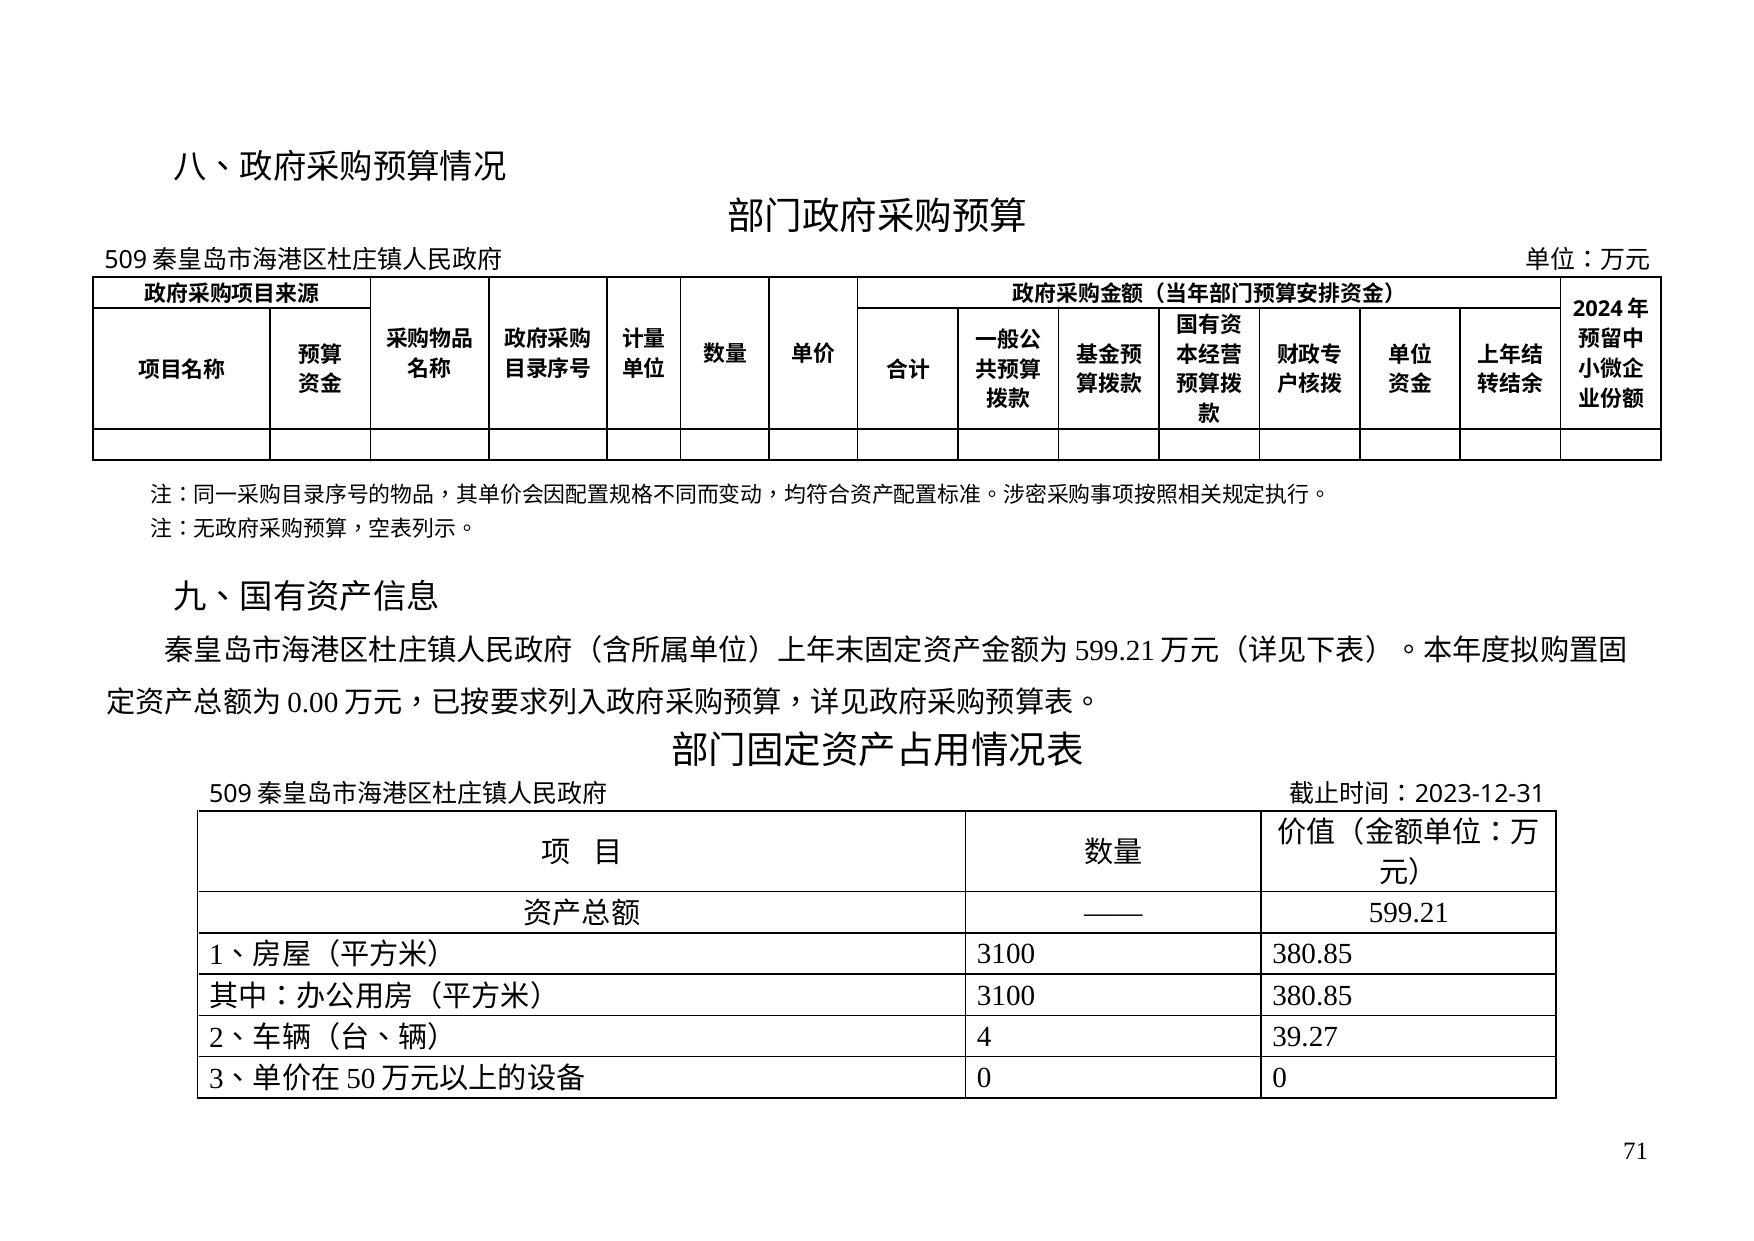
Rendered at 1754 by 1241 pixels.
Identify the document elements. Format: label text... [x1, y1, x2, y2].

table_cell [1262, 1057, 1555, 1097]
text 部门固定资产占用情况表 [106, 723, 1648, 774]
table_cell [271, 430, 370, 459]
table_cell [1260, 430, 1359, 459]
text 注：无政府采购预算，空表列示。 [106, 513, 1648, 543]
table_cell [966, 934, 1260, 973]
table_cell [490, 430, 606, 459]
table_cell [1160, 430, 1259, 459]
text 秦皇岛市海港区杜庄镇人民政府（含所属单位）上年末固定资产金额为599.21万元（详见下表）。本年度拟购置固定资产总额为0.00万元，已按要求列入政府采购预算，详见政府采购预算表。 [106, 619, 1648, 723]
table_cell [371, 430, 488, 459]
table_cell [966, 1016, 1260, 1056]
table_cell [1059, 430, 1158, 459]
text 八、政府采购预算情况 [106, 143, 1648, 188]
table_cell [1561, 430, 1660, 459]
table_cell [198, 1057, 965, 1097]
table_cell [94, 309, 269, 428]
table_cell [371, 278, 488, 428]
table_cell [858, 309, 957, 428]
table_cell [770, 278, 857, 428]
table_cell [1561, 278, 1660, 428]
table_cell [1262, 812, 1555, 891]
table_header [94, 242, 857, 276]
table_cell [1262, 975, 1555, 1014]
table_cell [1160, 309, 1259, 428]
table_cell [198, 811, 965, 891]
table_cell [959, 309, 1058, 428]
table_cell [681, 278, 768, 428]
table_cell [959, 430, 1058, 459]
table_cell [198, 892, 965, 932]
text 部门政府采购预算 [106, 189, 1648, 240]
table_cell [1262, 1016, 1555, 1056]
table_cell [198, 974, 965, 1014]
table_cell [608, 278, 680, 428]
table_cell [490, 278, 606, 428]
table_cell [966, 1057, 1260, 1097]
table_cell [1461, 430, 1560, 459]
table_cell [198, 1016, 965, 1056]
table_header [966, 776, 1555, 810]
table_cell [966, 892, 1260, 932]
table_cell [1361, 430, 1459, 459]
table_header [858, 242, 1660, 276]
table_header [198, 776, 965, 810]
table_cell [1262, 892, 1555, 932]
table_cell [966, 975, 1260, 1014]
text 九、国有资产信息 [106, 573, 1648, 618]
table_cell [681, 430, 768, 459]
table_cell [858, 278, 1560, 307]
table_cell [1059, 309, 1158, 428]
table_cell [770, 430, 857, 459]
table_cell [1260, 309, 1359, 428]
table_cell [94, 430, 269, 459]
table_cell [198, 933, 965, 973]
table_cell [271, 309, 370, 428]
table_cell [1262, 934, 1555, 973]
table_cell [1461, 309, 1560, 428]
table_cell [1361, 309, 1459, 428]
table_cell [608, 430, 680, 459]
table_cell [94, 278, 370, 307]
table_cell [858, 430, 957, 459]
text 注：同一采购目录序号的物品，其单价会因配置规格不同而变动，均符合资产配置标准。涉密采购事项按照相关规定执行。 [106, 461, 1648, 513]
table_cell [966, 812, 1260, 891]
